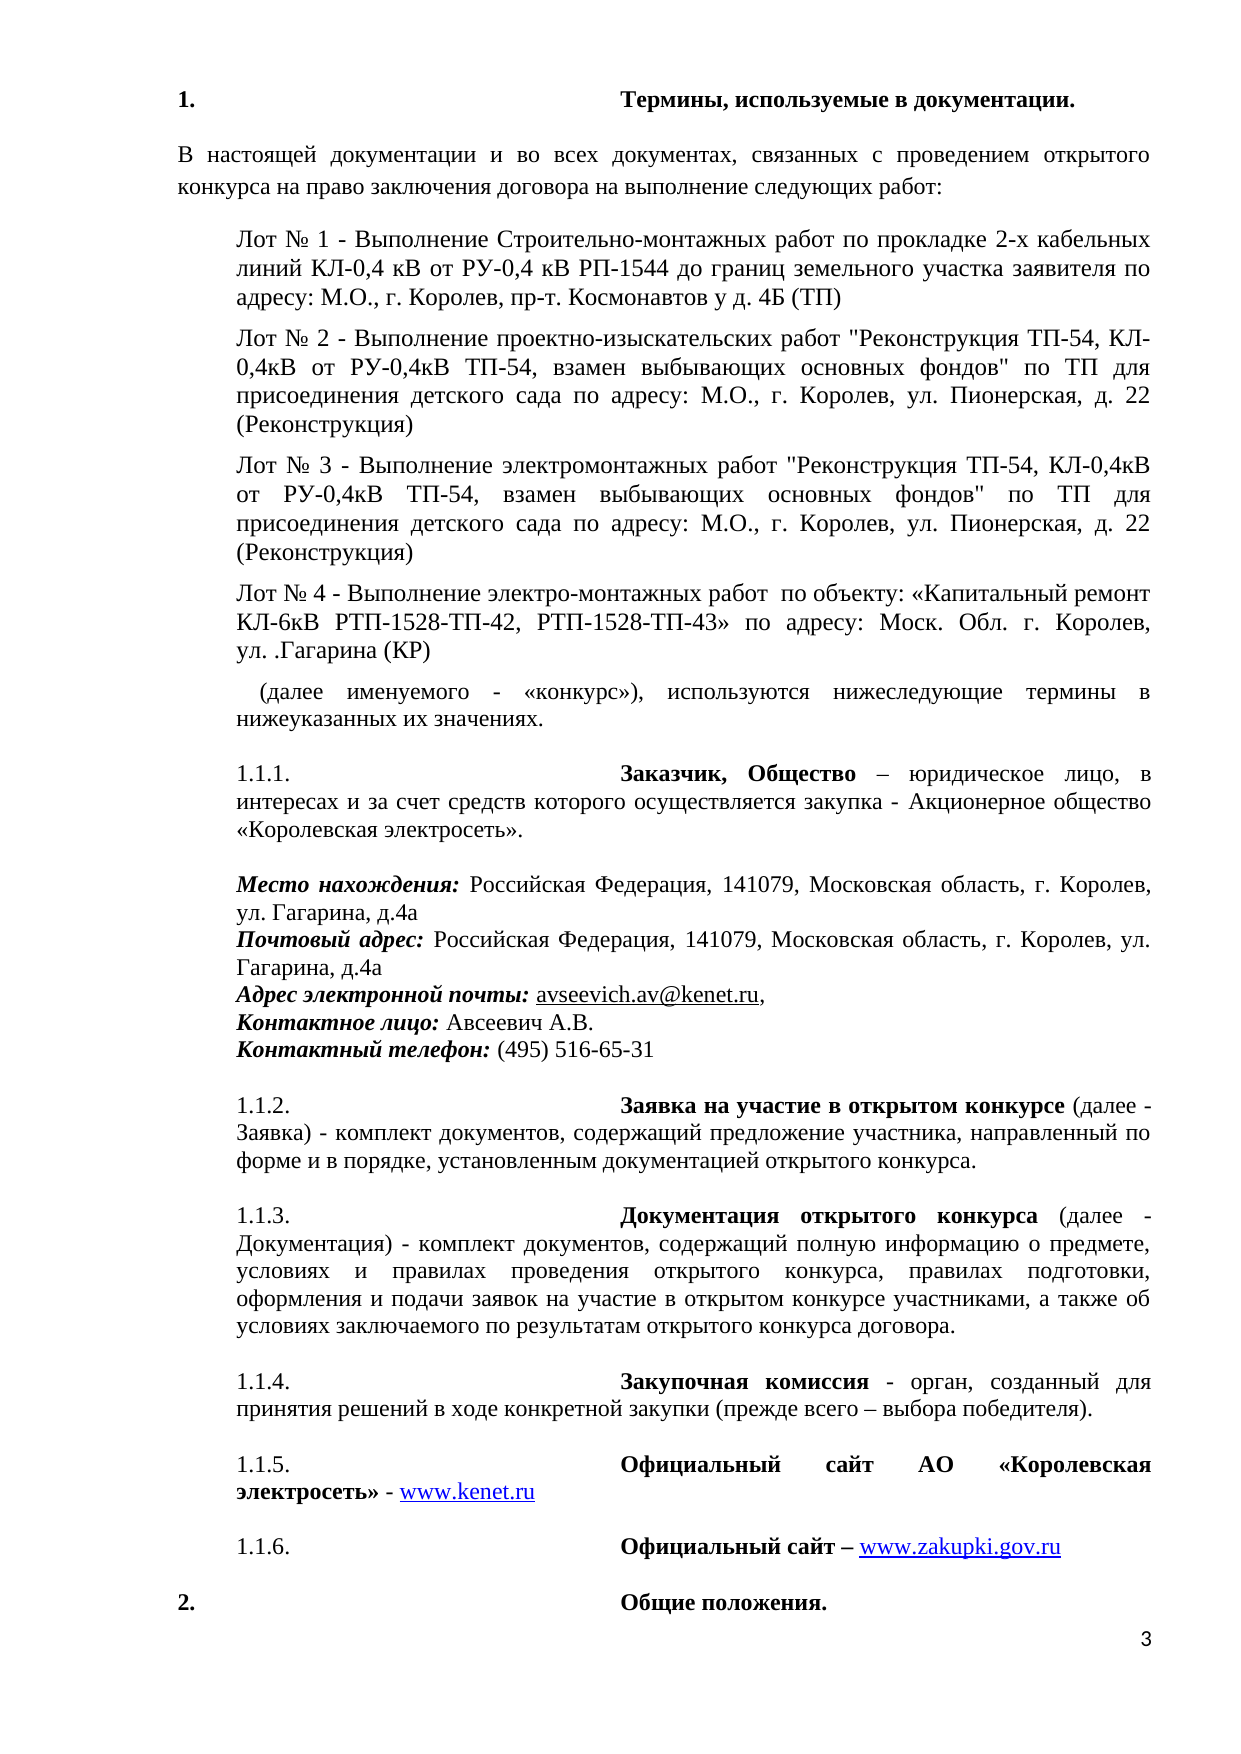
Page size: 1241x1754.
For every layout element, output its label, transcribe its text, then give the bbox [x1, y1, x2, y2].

list Контактный телефон: (495) 516-65-31 [236, 1036, 1152, 1063]
list Почтовый адрес: Российская Федерация, 141079, Московская область, г. Королев, ул. Гагарина, д.4а [236, 925, 1152, 980]
list Документация открытого конкурса (далее - Документация) - комплект документов, содержащий полную информацию о предмете, условиях и правилах проведения открытого конкурса, правилах подготовки, оформления и подачи заявок на участие в открытом конкурсе участниками, а также об условиях заключаемого по результатам открытого конкурса договора. [236, 1201, 1152, 1339]
list Общие положения. [177, 1588, 1152, 1615]
list Адрес электронной почты: avseevich.av@kenet.ru, [236, 980, 1152, 1008]
list Термины, используемые в документации. [177, 85, 1152, 112]
text В настоящей документации и во всех документах, связанных с проведением открытого конкурса на право заключения договора на выполнение следующих работ: [177, 140, 1152, 199]
list Лот № 3 - Выполнение электромонтажных работ "Реконструкция ТП-54, КЛ-0,4кВ от РУ-0,4кВ ТП-54, взамен выбывающих основных фондов" по ТП для присоединения детского сада по адресу: М.О., г. Королев, ул. Пионерская, д. 22 (Реконструкция) [236, 450, 1152, 565]
list (далее именуемого - «конкурс»), используются нижеследующие термины в нижеуказанных их значениях. [236, 677, 1152, 732]
list Лот № 2 - Выполнение проектно-изыскательских работ "Реконструкция ТП-54, КЛ-0,4кВ от РУ-0,4кВ ТП-54, взамен выбывающих основных фондов" по ТП для присоединения детского сада по адресу: М.О., г. Королев, ул. Пионерская, д. 22 (Реконструкция) [236, 323, 1152, 438]
list Лот № 1 - Выполнение Строительно-монтажных работ по прокладке 2-х кабельных линий КЛ-0,4 кВ от РУ-0,4 кВ РП-1544 до границ земельного участка заявителя по адресу: М.О., г. Королев, пр-т. Космонавтов у д. 4Б (ТП) [236, 224, 1152, 310]
list Заказчик, Общество – юридическое лицо, в интересах и за счет средств которого осуществляется закупка - Акционерное общество «Королевская электросеть». [236, 759, 1152, 842]
list Официальный сайт – www.zakupki.gov.ru [236, 1532, 1152, 1560]
list Закупочная комиссия - орган, созданный для принятия решений в ходе конкретной закупки (прежде всего – выбора победителя). [236, 1367, 1152, 1422]
list Официальный сайт АО «Королевская электросеть» - www.kenet.ru [236, 1449, 1152, 1505]
list Лот № 4 - Выполнение электро-монтажных работ по объекту: «Капитальный ремонт КЛ-6кВ РТП-1528-ТП-42, РТП-1528-ТП-43» по адресу: Моск. Обл. г. Королев, ул. .Гагарина (КР) [236, 578, 1152, 664]
list Место нахождения: Российская Федерация, 141079, Московская область, г. Королев, ул. Гагарина, д.4а [236, 870, 1152, 925]
list Контактное лицо: Авсеевич А.В. [236, 1008, 1152, 1036]
list Заявка на участие в открытом конкурсе (далее - Заявка) - комплект документов, содержащий предложение участника, направленный по форме и в порядке, установленным документацией открытого конкурса. [236, 1091, 1152, 1173]
